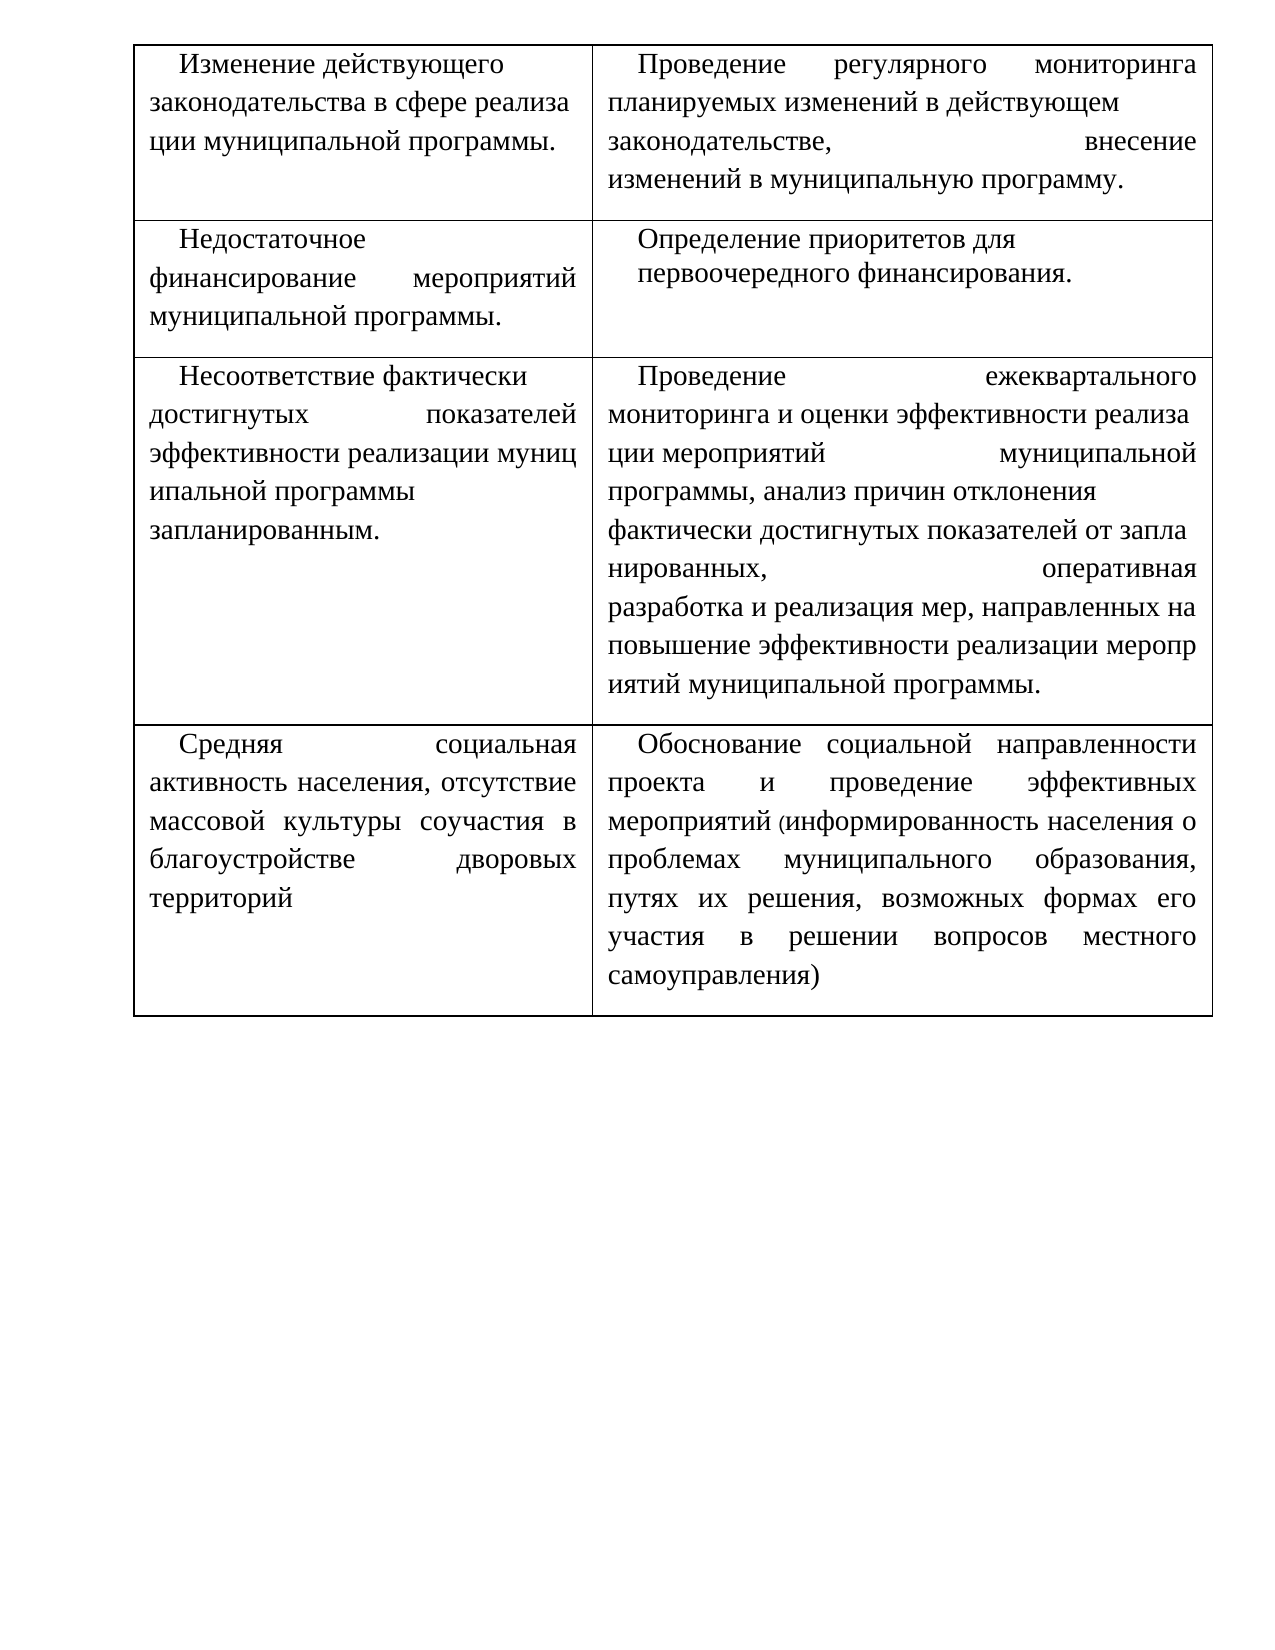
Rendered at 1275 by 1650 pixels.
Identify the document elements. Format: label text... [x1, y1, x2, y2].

table_cell Несоответствие фактически достигнутых показателей эффективности реализации муниципальной программы запланированным. [135, 358, 592, 724]
table_cell Изменение действующего законодательства в сфере реализации муниципальной программы. [135, 46, 592, 220]
table_cell Недостаточное финансирование мероприятий муниципальной программы. [135, 221, 592, 357]
table_cell Проведение ежеквартального мониторинга и оценки эффективности реализации мероприятий муниципальной программы, анализ причин отклонения фактически достигнутых показателей от запланированных, оперативная разработка и реализация мер, направленных на повышение эффективности реализации мероприятий муниципальной программы. [593, 358, 1212, 724]
table_cell Проведение регулярного мониторинга планируемых изменений в действующем законодательстве, внесение изменений в муниципальную программу. [593, 46, 1212, 220]
table_cell Обоснование социальной направленности проекта и проведение эффективных мероприятий (информированность населения о проблемах муниципального образования, путях их решения, возможных формах его участия в решении вопросов местного самоуправления) [593, 726, 1212, 1015]
table_cell Определение приоритетов для первоочередного финансирования. [593, 221, 1212, 357]
table_cell Средняя социальная активность населения, отсутствие массовой культуры соучастия в благоустройстве дворовых территорий [135, 726, 592, 1015]
